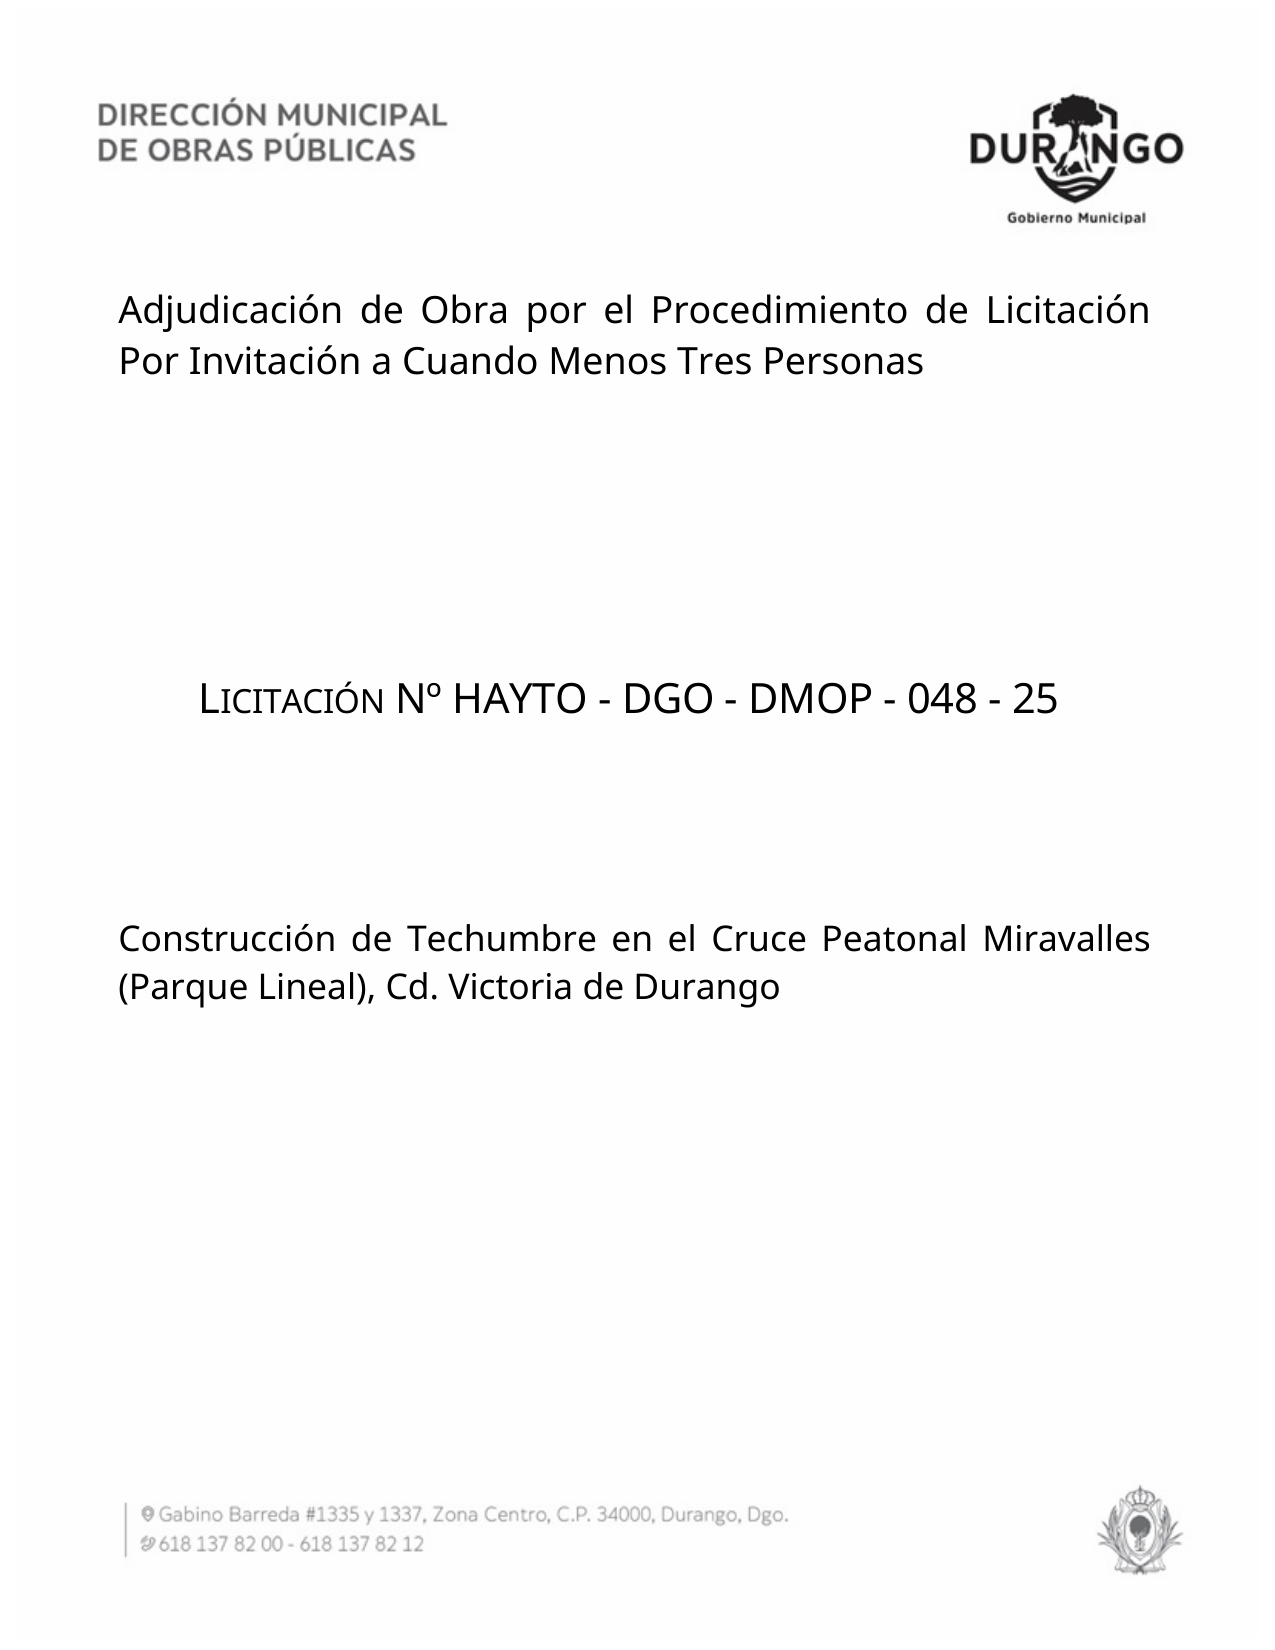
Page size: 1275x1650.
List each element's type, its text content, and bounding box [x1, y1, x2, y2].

text Adjudicación de Obra por el Procedimiento de Licitación Por Invitación a Cuando Menos Tres Personas [118, 283, 1152, 385]
text Licitación Nº HAYTO - DGO - DMOP - 048 - 25 [81, 669, 1178, 726]
text Construcción de Techumbre en el Cruce Peatonal Miravalles (Parque Lineal), Cd. Victoria de Durango [118, 913, 1152, 1010]
picture [13, 8, 1261, 1638]
